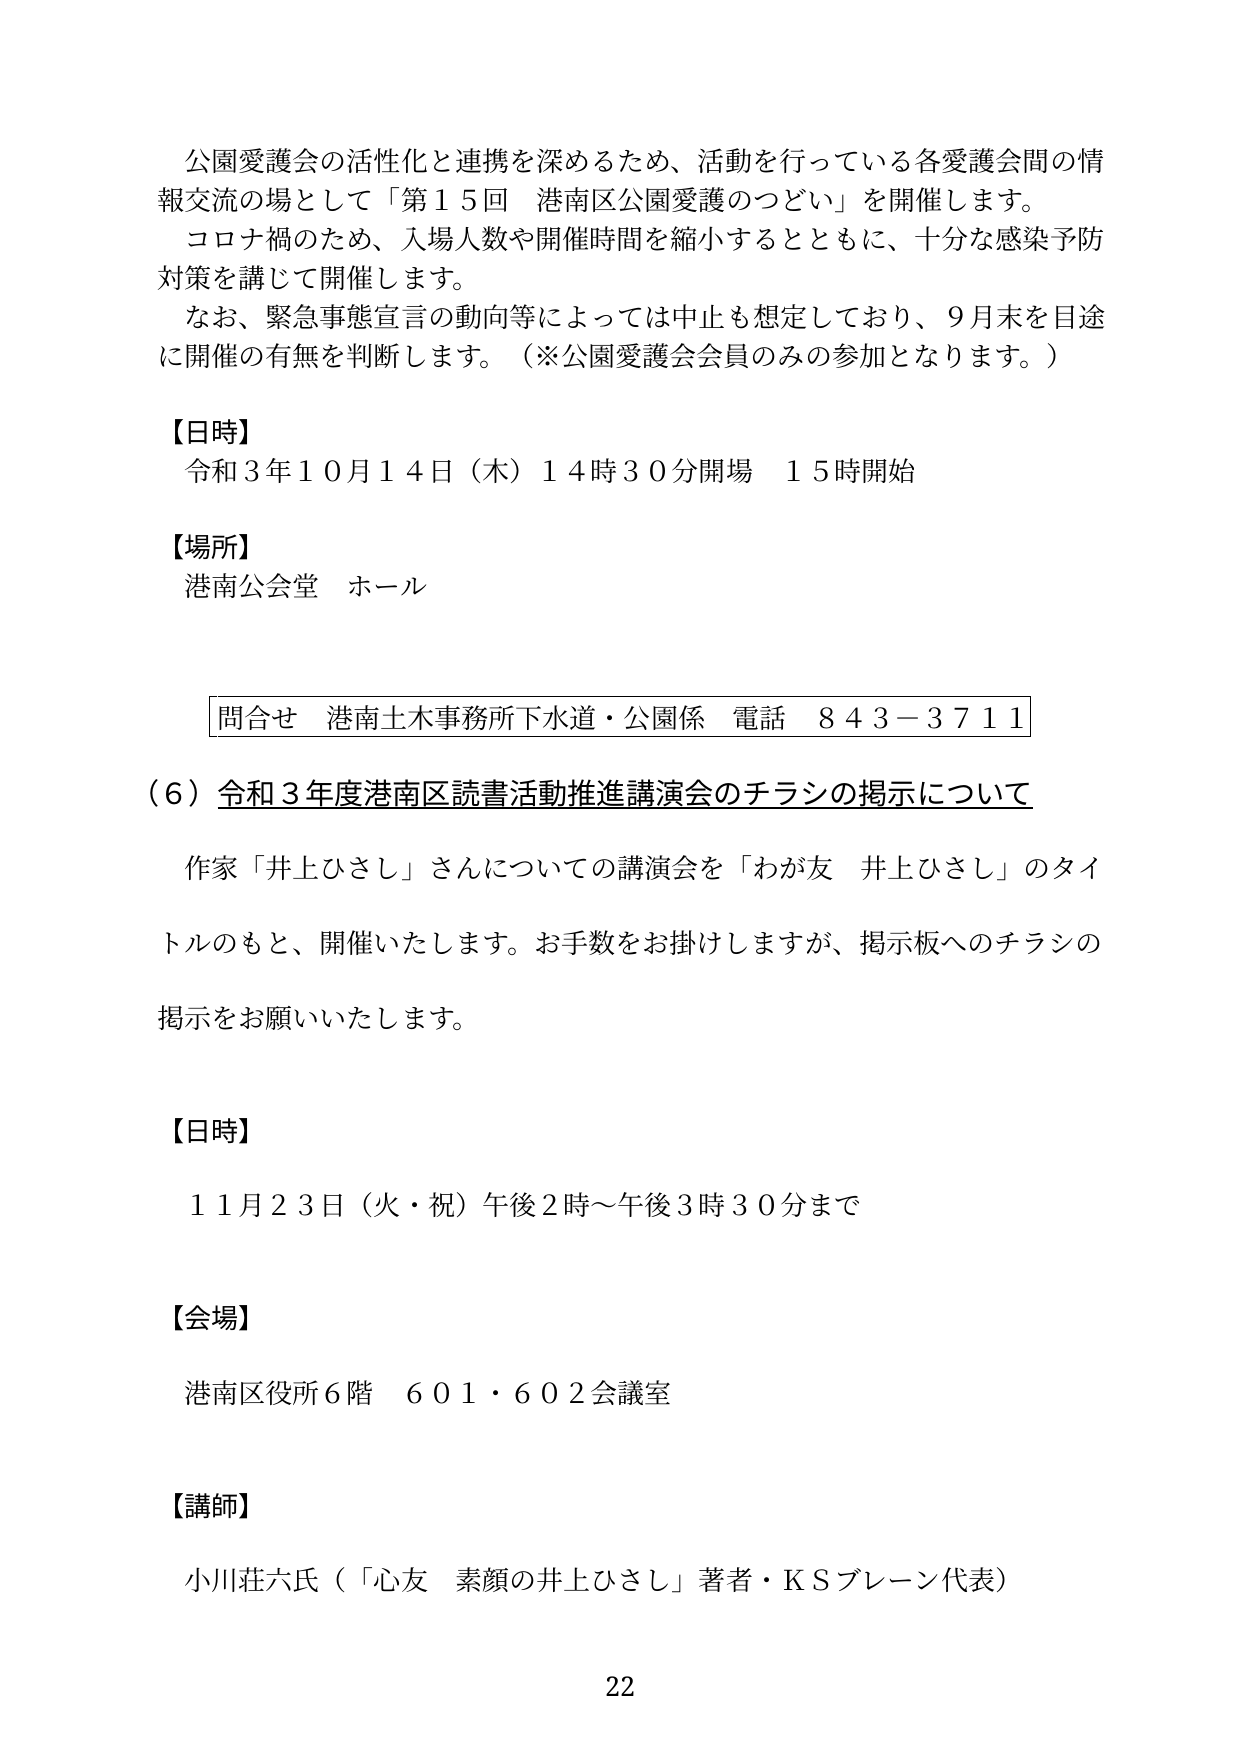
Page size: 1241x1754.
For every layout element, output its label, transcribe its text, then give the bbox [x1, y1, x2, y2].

text コロナ禍のため、入場人数や開催時間を縮小するとともに、十分な感染予防対策を講じて開催します。 [157, 218, 1110, 296]
text 港南公会堂 ホール [130, 565, 1110, 604]
text 小川荘六氏（「心友 素顔の井上ひさし」著者・ＫＳブレーン代表） [130, 1542, 1110, 1617]
text 【会場】 [130, 1279, 1110, 1354]
text 【日時】 [130, 411, 1110, 450]
text なお、緊急事態宣言の動向等によっては中止も想定しており、９月末を目途に開催の有無を判断します。（※公園愛護会会員のみの参加となります。） [157, 296, 1110, 374]
text 【日時】 [130, 1092, 1110, 1167]
text 【講師】 [130, 1467, 1110, 1542]
text 令和３年１０月１４日（木）１４時３０分開場 １５時開始 [130, 450, 1110, 489]
text 作家「井上ひさし」さんについての講演会を「わが友 井上ひさし」のタイトルのもと、開催いたします。お手数をお掛けしますが、掲示板へのチラシの掲示をお願いいたします。 [157, 829, 1110, 1054]
text 【場所】 [130, 526, 1110, 565]
text 港南区役所６階 ６０１・６０２会議室 [130, 1354, 1110, 1429]
text 公園愛護会の活性化と連携を深めるため、活動を行っている各愛護会間の情報交流の場として「第１５回 港南区公園愛護のつどい」を開催します。 [157, 140, 1110, 218]
text １１月２３日（火・祝）午後２時～午後３時３０分まで [130, 1167, 1110, 1242]
text （６）令和３年度港南区読書活動推進講演会のチラシの掲示について [130, 754, 1110, 829]
text 問合せ 港南土木事務所下水道・公園係 電話 ８４３－３７１１ [130, 679, 1110, 754]
